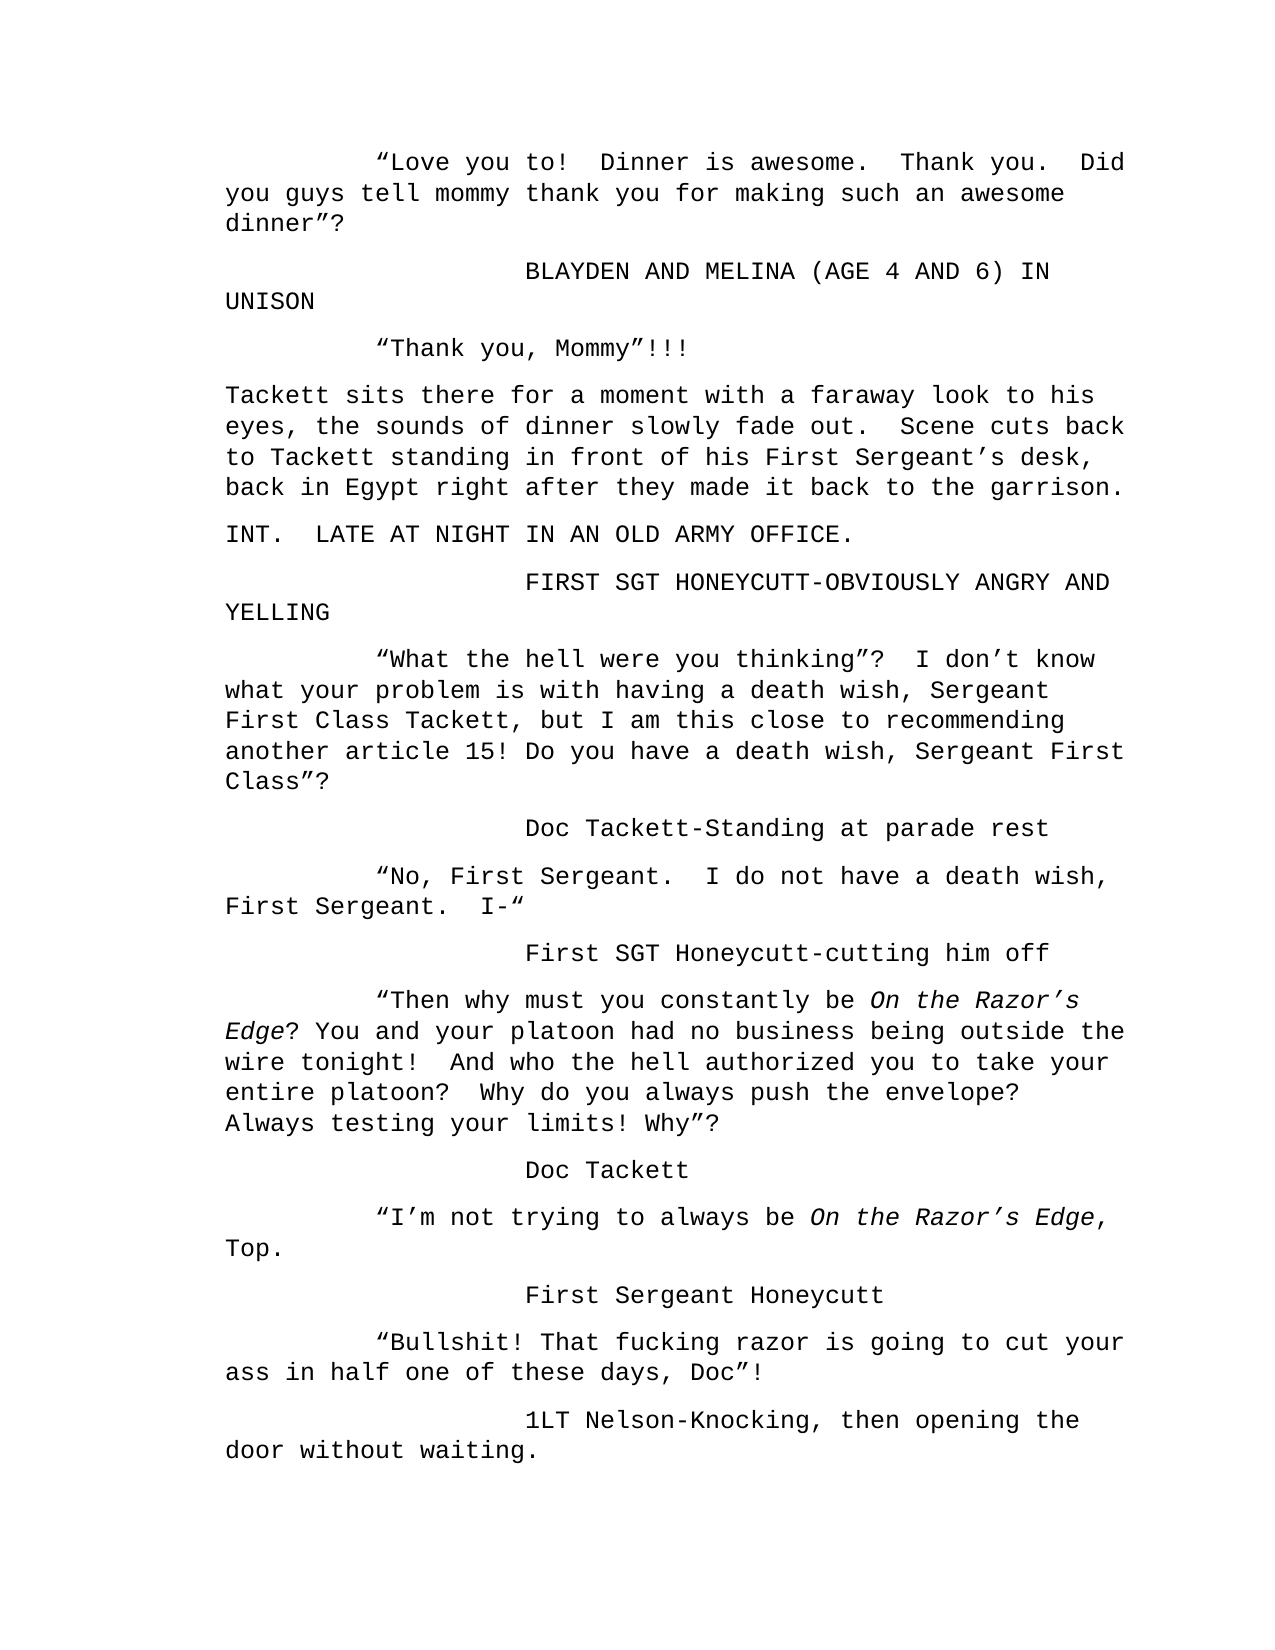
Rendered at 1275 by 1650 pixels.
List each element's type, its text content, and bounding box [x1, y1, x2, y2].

text “Thank you, Mommy”!!! [225, 336, 1125, 364]
text “No, First Sergeant. I do not have a death wish, First Sergeant. I-“ [225, 863, 1125, 922]
text First SGT Honeycutt-cutting him off [225, 941, 1125, 969]
text First Sergeant Honeycutt [225, 1282, 1125, 1311]
text “I’m not trying to always be On the Razor’s Edge, Top. [225, 1204, 1125, 1263]
text 1LT Nelson-Knocking, then opening the door without waiting. [225, 1407, 1125, 1466]
text Tackett sits there for a moment with a faraway look to his eyes, the sounds of dinner slowly fade out. Scene cuts back to Tackett standing in front of his First Sergeant’s desk, back in Egypt right after they made it back to the garrison. [225, 383, 1125, 503]
text FIRST SGT HONEYCUTT-OBVIOUSLY ANGRY AND YELLING [225, 569, 1125, 628]
text “Then why must you constantly be On the Razor’s Edge? You and your platoon had no business being outside the wire tonight! And who the hell authorized you to take your entire platoon? Why do you always push the envelope? Always testing your limits! Why”? [225, 988, 1125, 1138]
text “What the hell were you thinking”? I don’t know what your problem is with having a death wish, Sergeant First Class Tackett, but I am this close to recommending another article 15! Do you have a death wish, Sergeant First Class”? [225, 647, 1125, 797]
text Doc Tackett [225, 1157, 1125, 1186]
text INT. LATE AT NIGHT IN AN OLD ARMY OFFICE. [225, 522, 1125, 550]
text “Love you to! Dinner is awesome. Thank you. Did you guys tell mommy thank you for making such an awesome dinner”? [225, 150, 1125, 239]
text “Bullshit! That fucking razor is going to cut your ass in half one of these days, Doc”! [225, 1329, 1125, 1388]
text BLAYDEN AND MELINA (AGE 4 AND 6) IN UNISON [225, 258, 1125, 317]
text Doc Tackett-Standing at parade rest [225, 816, 1125, 844]
